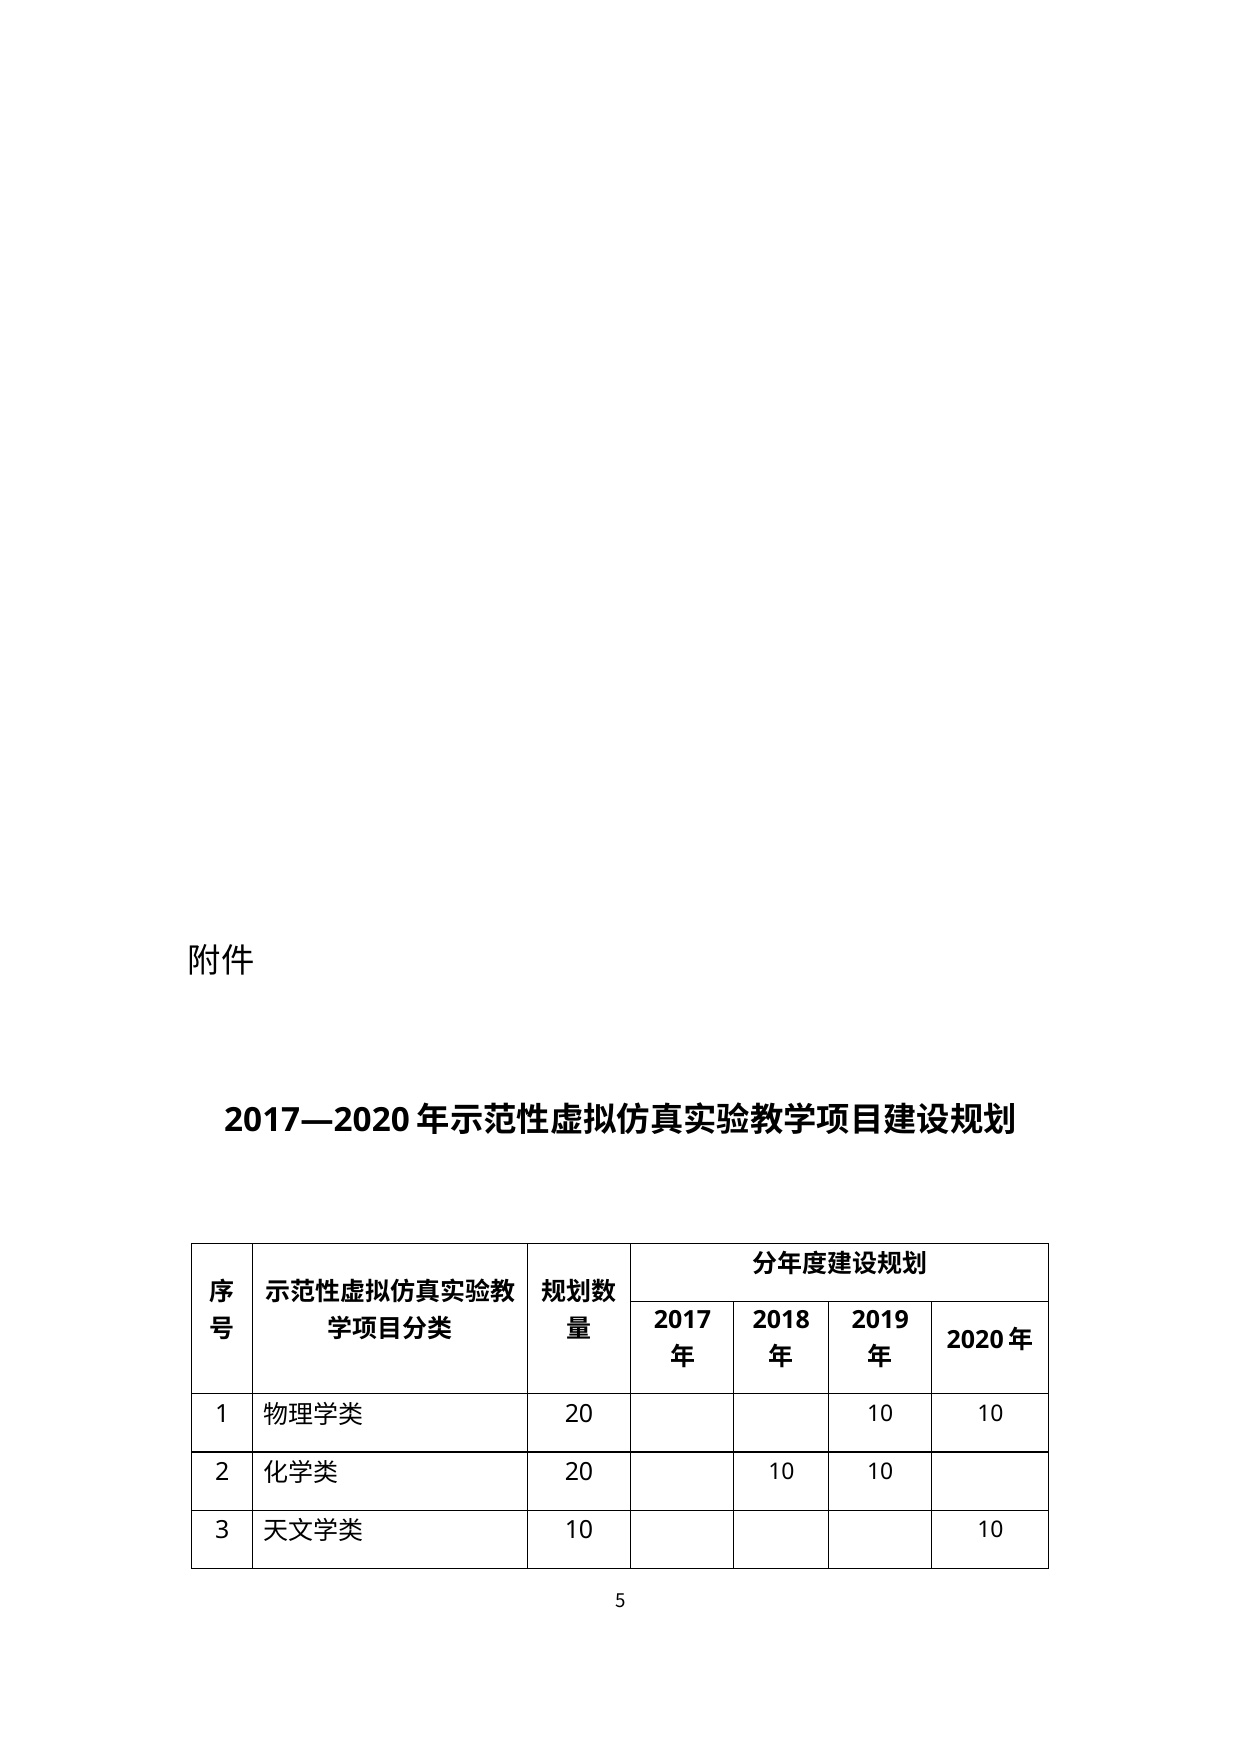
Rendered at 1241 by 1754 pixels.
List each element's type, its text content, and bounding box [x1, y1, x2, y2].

table_cell 20 [528, 1453, 630, 1509]
table_cell [631, 1394, 733, 1451]
table_cell 10 [932, 1511, 1048, 1568]
table_cell 2 [192, 1453, 252, 1509]
table_header 示范性虚拟仿真实验教学项目分类 [253, 1244, 527, 1393]
table_cell [734, 1394, 828, 1451]
table_cell 物理学类 [253, 1394, 527, 1451]
table_header 序号 [192, 1244, 252, 1393]
table_cell 10 [932, 1394, 1048, 1451]
text 2017—2020年示范性虚拟仿真实验教学项目建设规划 [187, 1084, 1053, 1143]
table_cell [631, 1511, 733, 1568]
table_cell 3 [192, 1511, 252, 1568]
table_cell 20 [528, 1394, 630, 1451]
table_cell 10 [829, 1394, 931, 1451]
table_cell 天文学类 [253, 1511, 527, 1568]
table_cell [829, 1511, 931, 1568]
table_cell 2020年 [932, 1302, 1048, 1393]
text 附件 [187, 926, 1053, 984]
table_cell 化学类 [253, 1453, 527, 1509]
table_header 分年度建设规划 [631, 1244, 1048, 1301]
table_cell 2017年 [631, 1302, 733, 1393]
table_cell 10 [734, 1453, 828, 1509]
table_header 规划数量 [528, 1244, 630, 1393]
table_cell [631, 1453, 733, 1509]
table_cell 2019年 [829, 1302, 931, 1393]
table_cell 2018年 [734, 1302, 828, 1393]
table_cell 1 [192, 1394, 252, 1451]
table_cell [932, 1453, 1048, 1509]
table_cell [734, 1511, 828, 1568]
table_cell 10 [528, 1511, 630, 1568]
table_cell 10 [829, 1453, 931, 1509]
